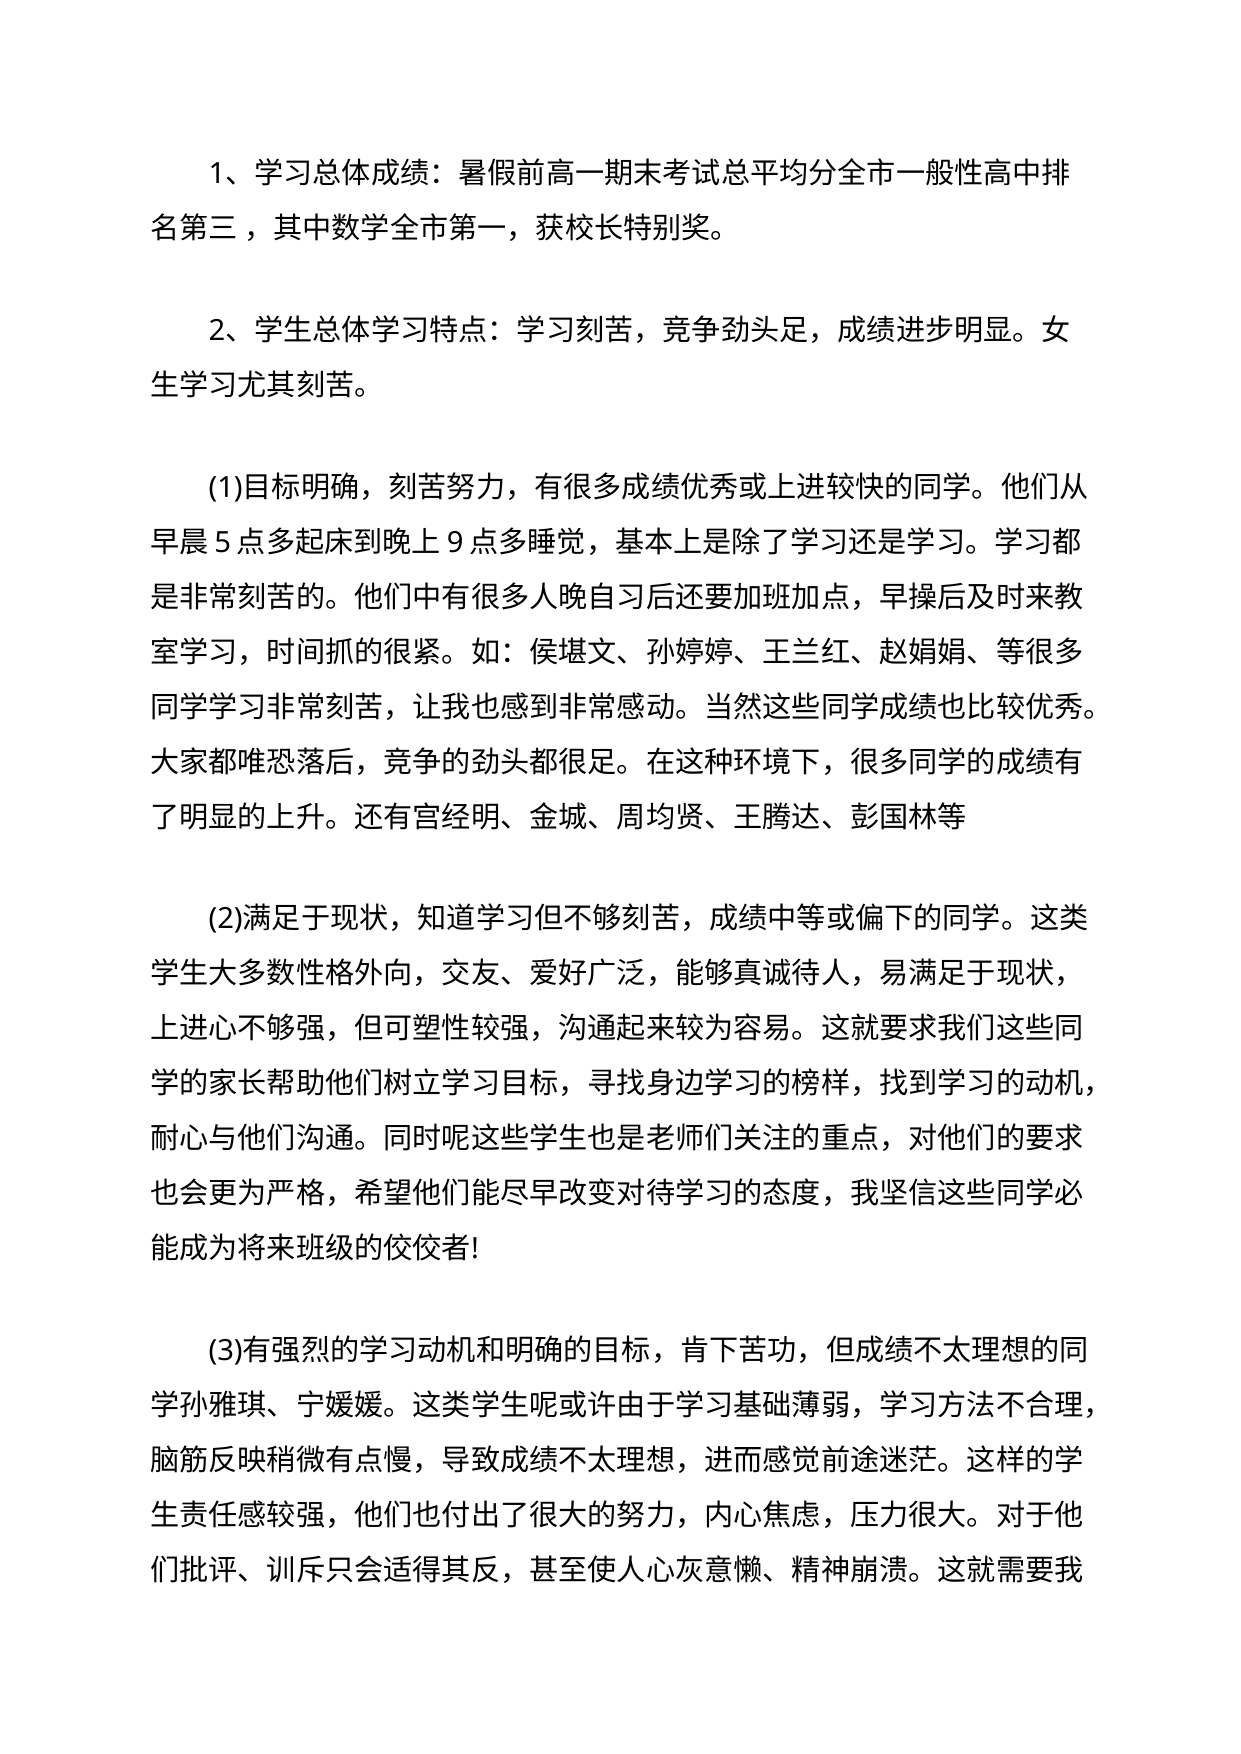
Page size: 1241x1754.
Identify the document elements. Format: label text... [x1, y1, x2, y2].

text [150, 1326, 1090, 1588]
text 1、学习总体成绩：暑假前高一期末考试总平均分全市一般性高中排名第三 ，其中数学全市第一，获校长特别奖。 [150, 150, 1090, 247]
text (2)满足于现状，知道学习但不够刻苦，成绩中等或偏下的同学。这类学生大多数性格外向，交友、爱好广泛，能够真诚待人，易满足于现状，上进心不够强，但可塑性较强，沟通起来较为容易。这就要求我们这些同学的家长帮助他们树立学习目标，寻找身边学习的榜样，找到学习的动机，耐心与他们沟通。同时呢这些学生也是老师们关注的重点，对他们的要求也会更为严格，希望他们能尽早改变对待学习的态度，我坚信这些同学必能成为将来班级的佼佼者! [150, 895, 1090, 1267]
text 2、学生总体学习特点：学习刻苦，竞争劲头足，成绩进步明显。女生学习尤其刻苦。 [150, 307, 1090, 404]
text (1)目标明确，刻苦努力，有很多成绩优秀或上进较快的同学。他们从早晨5点多起床到晚上9点多睡觉，基本上是除了学习还是学习。学习都是非常刻苦的。他们中有很多人晚自习后还要加班加点，早操后及时来教室学习，时间抓的很紧。如：侯堪文、孙婷婷、王兰红、赵娟娟、等很多同学学习非常刻苦，让我也感到非常感动。当然这些同学成绩也比较优秀。大家都唯恐落后，竞争的劲头都很足。在这种环境下，很多同学的成绩有了明显的上升。还有宫经明、金城、周均贤、王腾达、彭国林等 [150, 463, 1090, 835]
